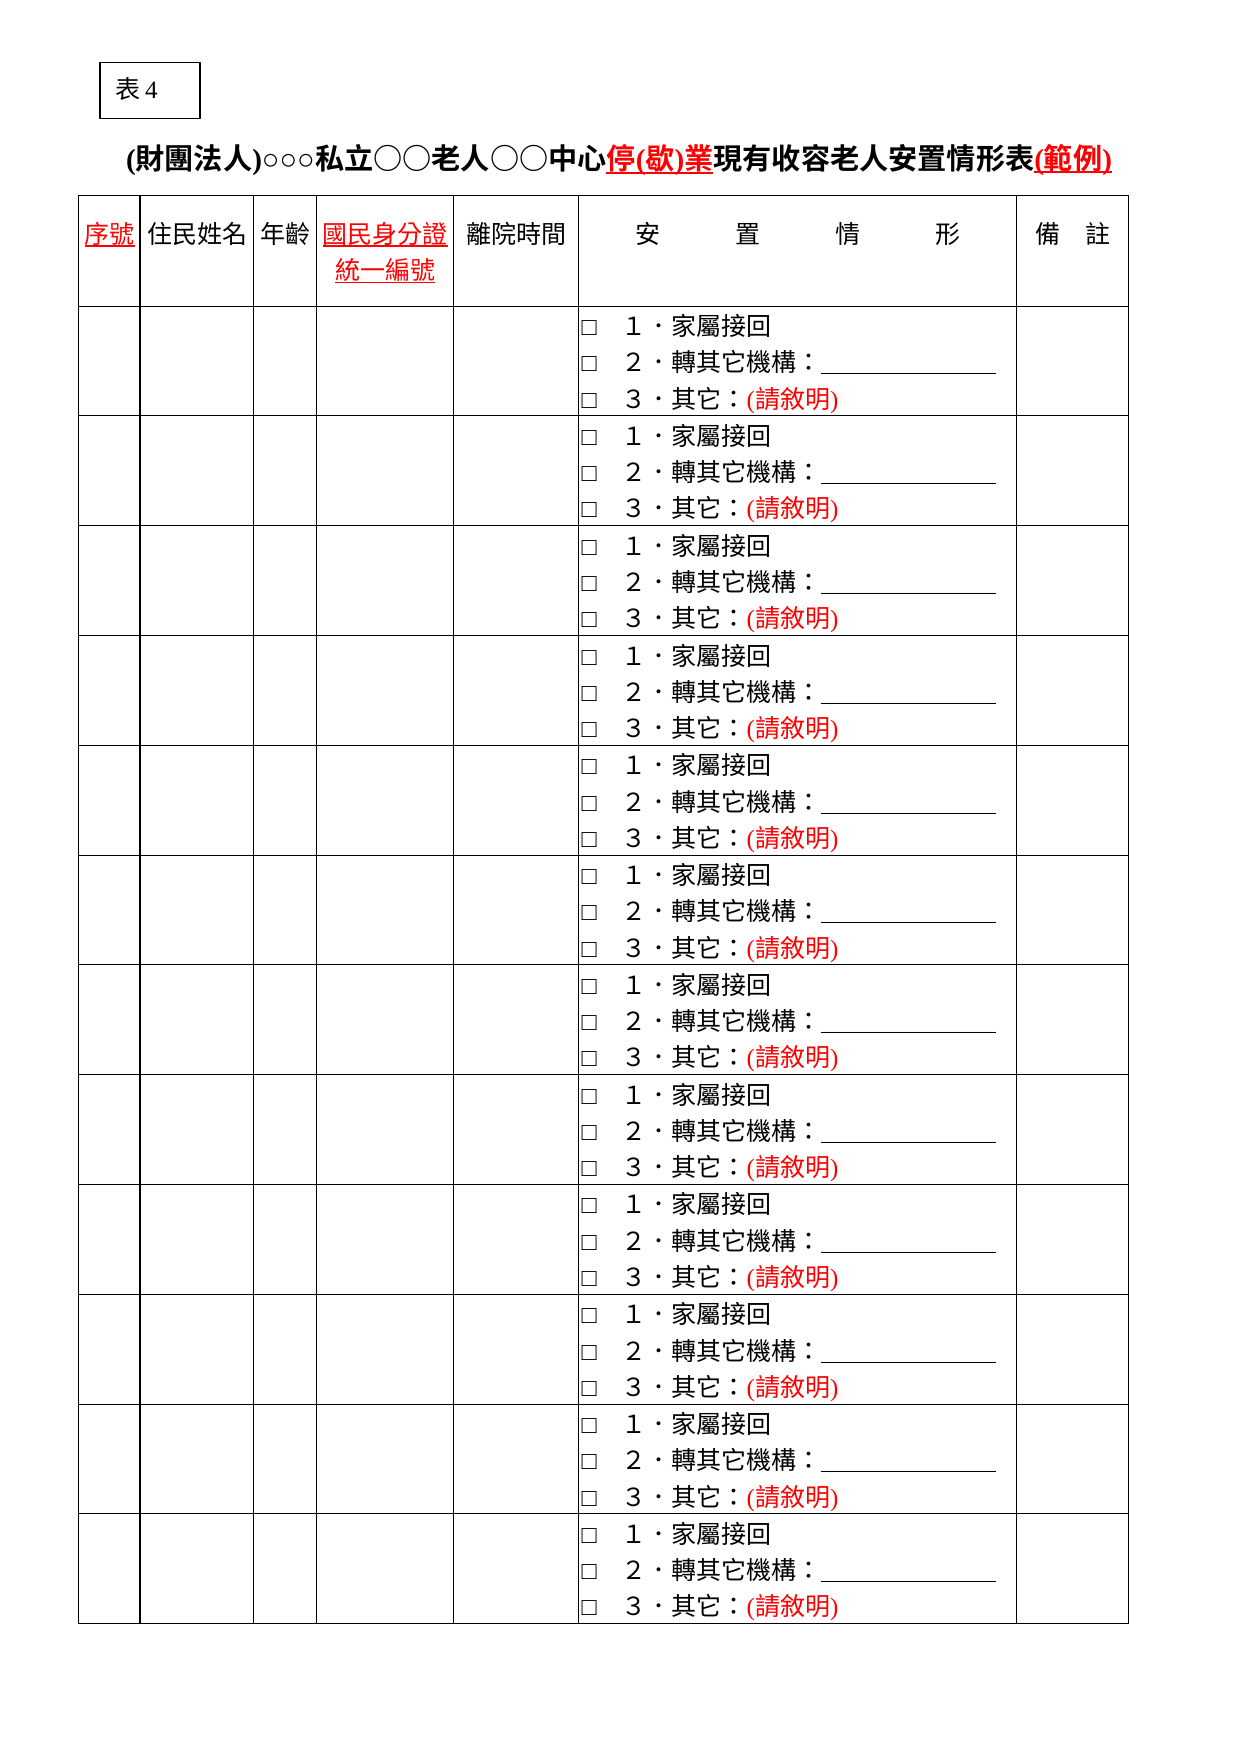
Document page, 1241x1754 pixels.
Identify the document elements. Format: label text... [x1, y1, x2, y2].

table_cell [1017, 416, 1128, 525]
table_cell [454, 1185, 578, 1294]
table_cell [1017, 746, 1128, 854]
table_cell [317, 1185, 453, 1294]
table_cell [79, 965, 139, 1074]
table_cell [254, 856, 316, 964]
table_cell [141, 526, 253, 635]
table_cell [79, 636, 139, 745]
table_cell [317, 1514, 453, 1623]
table_header 離院時間 [454, 196, 578, 306]
table_cell [254, 1075, 316, 1184]
table_cell [141, 1295, 253, 1403]
table_cell [317, 1075, 453, 1184]
table_cell [1017, 965, 1128, 1074]
table_cell [254, 965, 316, 1074]
table_cell [1017, 856, 1128, 964]
table_cell [317, 746, 453, 854]
table_cell □ １．家屬接回 □ ２．轉其它機構：＿＿＿＿＿＿＿ □ ３．其它：(請敘明) [579, 1185, 1016, 1294]
table_cell □ １．家屬接回 □ ２．轉其它機構：＿＿＿＿＿＿＿ □ ３．其它：(請敘明) [579, 1514, 1016, 1623]
table_cell [1017, 1185, 1128, 1294]
table_cell □ １．家屬接回 □ ２．轉其它機構：＿＿＿＿＿＿＿ □ ３．其它：(請敘明) [579, 1295, 1016, 1403]
table_cell [141, 1514, 253, 1623]
table_cell [317, 526, 453, 635]
table_cell [317, 636, 453, 745]
table_cell [254, 1185, 316, 1294]
table_cell [79, 746, 139, 854]
table_cell [454, 1295, 578, 1403]
table_cell [254, 526, 316, 635]
table_cell [79, 416, 139, 525]
table_cell [79, 1295, 139, 1403]
table_cell [254, 1405, 316, 1513]
table_cell [79, 1075, 139, 1184]
table_cell [141, 416, 253, 525]
table_cell [1017, 1405, 1128, 1513]
table_cell [141, 746, 253, 854]
table_cell [454, 526, 578, 635]
table_cell □ １．家屬接回 □ ２．轉其它機構：＿＿＿＿＿＿＿ □ ３．其它：(請敘明) [579, 526, 1016, 635]
table_cell [454, 307, 578, 415]
table_cell □ １．家屬接回 □ ２．轉其它機構：＿＿＿＿＿＿＿ □ ３．其它：(請敘明) [579, 1405, 1016, 1513]
table_cell [1017, 526, 1128, 635]
table_cell [454, 416, 578, 525]
table_cell [1017, 1075, 1128, 1184]
table_cell [254, 1514, 316, 1623]
table_cell [79, 1185, 139, 1294]
table_cell [317, 1405, 453, 1513]
table_header 備 註 [1017, 196, 1128, 306]
table_header 國民身分證統一編號 [317, 196, 453, 306]
table_cell [1017, 636, 1128, 745]
text (財團法人)○○○私立○○老人○○中心停(歇)業現有收容老人安置情形表(範例) [100, 119, 1137, 194]
table_cell □ １．家屬接回 □ ２．轉其它機構：＿＿＿＿＿＿＿ □ ３．其它：(請敘明) [579, 416, 1016, 525]
table_cell □ １．家屬接回 □ ２．轉其它機構：＿＿＿＿＿＿＿ □ ３．其它：(請敘明) [579, 307, 1016, 415]
table_cell [141, 965, 253, 1074]
table_cell □ １．家屬接回 □ ２．轉其它機構：＿＿＿＿＿＿＿ □ ３．其它：(請敘明) [579, 856, 1016, 964]
table_cell [254, 307, 316, 415]
table_cell [454, 965, 578, 1074]
table_cell [317, 307, 453, 415]
table_cell □ １．家屬接回 □ ２．轉其它機構：＿＿＿＿＿＿＿ □ ３．其它：(請敘明) [579, 636, 1016, 745]
table_cell [454, 1075, 578, 1184]
table_cell [254, 416, 316, 525]
table_cell [1017, 1295, 1128, 1403]
table_cell [317, 1295, 453, 1403]
table_cell □ １．家屬接回 □ ２．轉其它機構：＿＿＿＿＿＿＿ □ ３．其它：(請敘明) [579, 965, 1016, 1074]
table_cell [79, 307, 139, 415]
table_cell [317, 416, 453, 525]
table_cell [454, 746, 578, 854]
table_cell [254, 1295, 316, 1403]
table_cell [1017, 307, 1128, 415]
table_cell [141, 1405, 253, 1513]
table_cell [141, 307, 253, 415]
table_cell [317, 965, 453, 1074]
table_header 年齡 [254, 196, 316, 306]
table_cell [1017, 1514, 1128, 1623]
table_cell [79, 1514, 139, 1623]
table_header 序號 [79, 196, 139, 306]
table_header 住民姓名 [141, 196, 253, 306]
table_cell [141, 856, 253, 964]
table_cell [254, 746, 316, 854]
table_cell [141, 1075, 253, 1184]
table_cell [454, 1405, 578, 1513]
table_cell [454, 1514, 578, 1623]
table_cell [454, 636, 578, 745]
table_cell [79, 856, 139, 964]
table_cell [79, 1405, 139, 1513]
table_header 安 置 情 形 [579, 196, 1016, 306]
table_cell [141, 1185, 253, 1294]
table_cell □ １．家屬接回 □ ２．轉其它機構：＿＿＿＿＿＿＿ □ ３．其它：(請敘明) [579, 1075, 1016, 1184]
table_cell [254, 636, 316, 745]
table_cell □ １．家屬接回 □ ２．轉其它機構：＿＿＿＿＿＿＿ □ ３．其它：(請敘明) [579, 746, 1016, 854]
table_cell [317, 856, 453, 964]
table_cell [454, 856, 578, 964]
table_cell [141, 636, 253, 745]
table_cell [79, 526, 139, 635]
